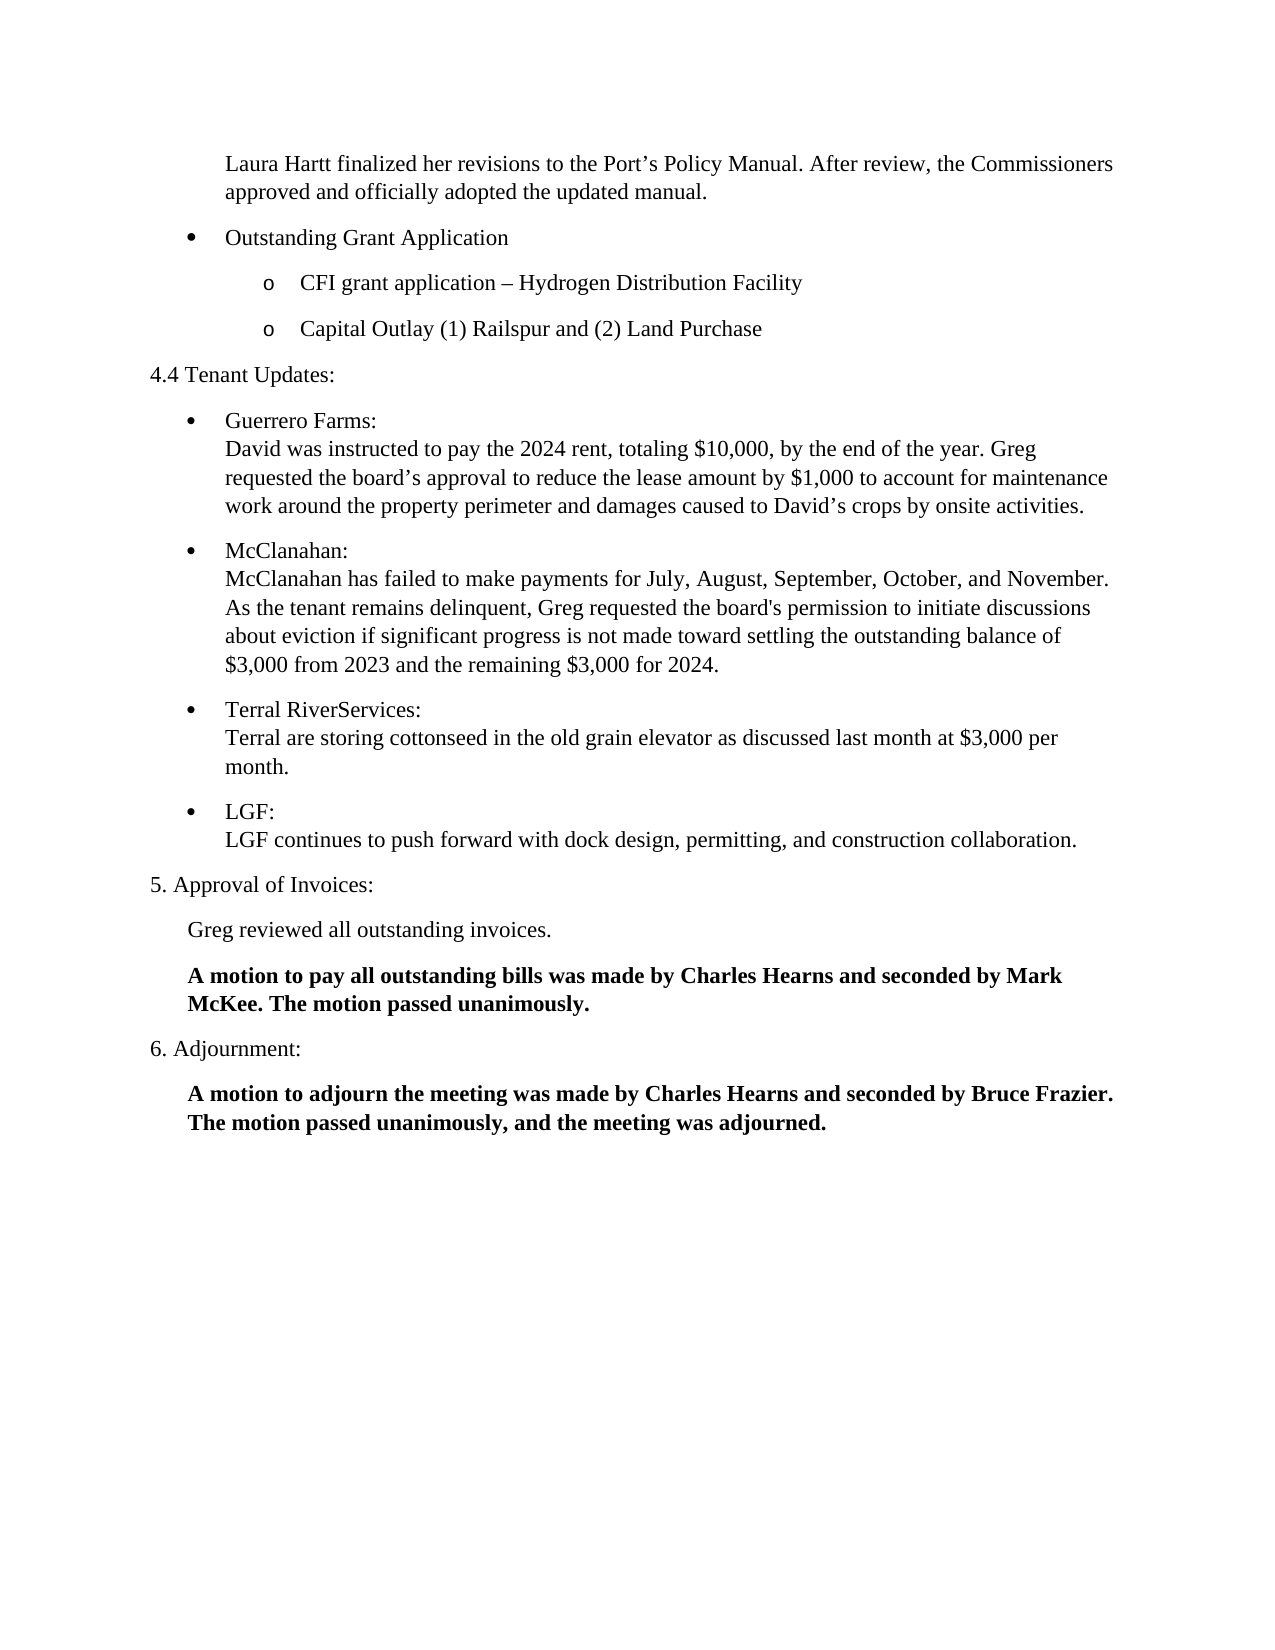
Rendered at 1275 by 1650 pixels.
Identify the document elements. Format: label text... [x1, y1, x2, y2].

text Greg reviewed all outstanding invoices. [187, 917, 1125, 943]
text 6. Adjournment: [150, 1035, 1125, 1062]
text A motion to pay all outstanding bills was made by Charles Hearns and seconded by Mark McKee. The motion passed unanimously. [187, 962, 1125, 1016]
list Terral RiverServices: Terral are storing cottonseed in the old grain elevator as discussed last month at $3,000 per month. [187, 696, 1125, 779]
list LGF: LGF continues to push forward with dock design, permitting, and construction collaboration. [187, 798, 1125, 853]
text Laura Hartt finalized her revisions to the Port’s Policy Manual. After review, the Commissioners approved and officially adopted the updated manual. [225, 150, 1125, 205]
text A motion to adjourn the meeting was made by Charles Hearns and seconded by Bruce Frazier. The motion passed unanimously, and the meeting was adjourned. [187, 1080, 1125, 1135]
list Guerrero Farms: David was instructed to pay the 2024 rent, totaling $10,000, by the end of the year. Greg requested the board’s approval to reduce the lease amount by $1,000 to account for maintenance work around the property perimeter and damages caused to David’s crops by onsite activities. [187, 407, 1125, 518]
text 4.4 Tenant Updates: [150, 362, 1125, 388]
list Capital Outlay (1) Railspur and (2) Land Purchase [262, 315, 1125, 343]
list McClanahan: McClanahan has failed to make payments for July, August, September, October, and November. As the tenant remains delinquent, Greg requested the board's permission to initiate discussions about eviction if significant progress is not made toward settling the outstanding balance of $3,000 from 2023 and the remaining $3,000 for 2024. [187, 537, 1125, 677]
list Outstanding Grant Application [187, 223, 1125, 250]
list CFI grant application – Hydrogen Distribution Facility [262, 269, 1125, 296]
text 5. Approval of Invoices: [150, 871, 1125, 898]
